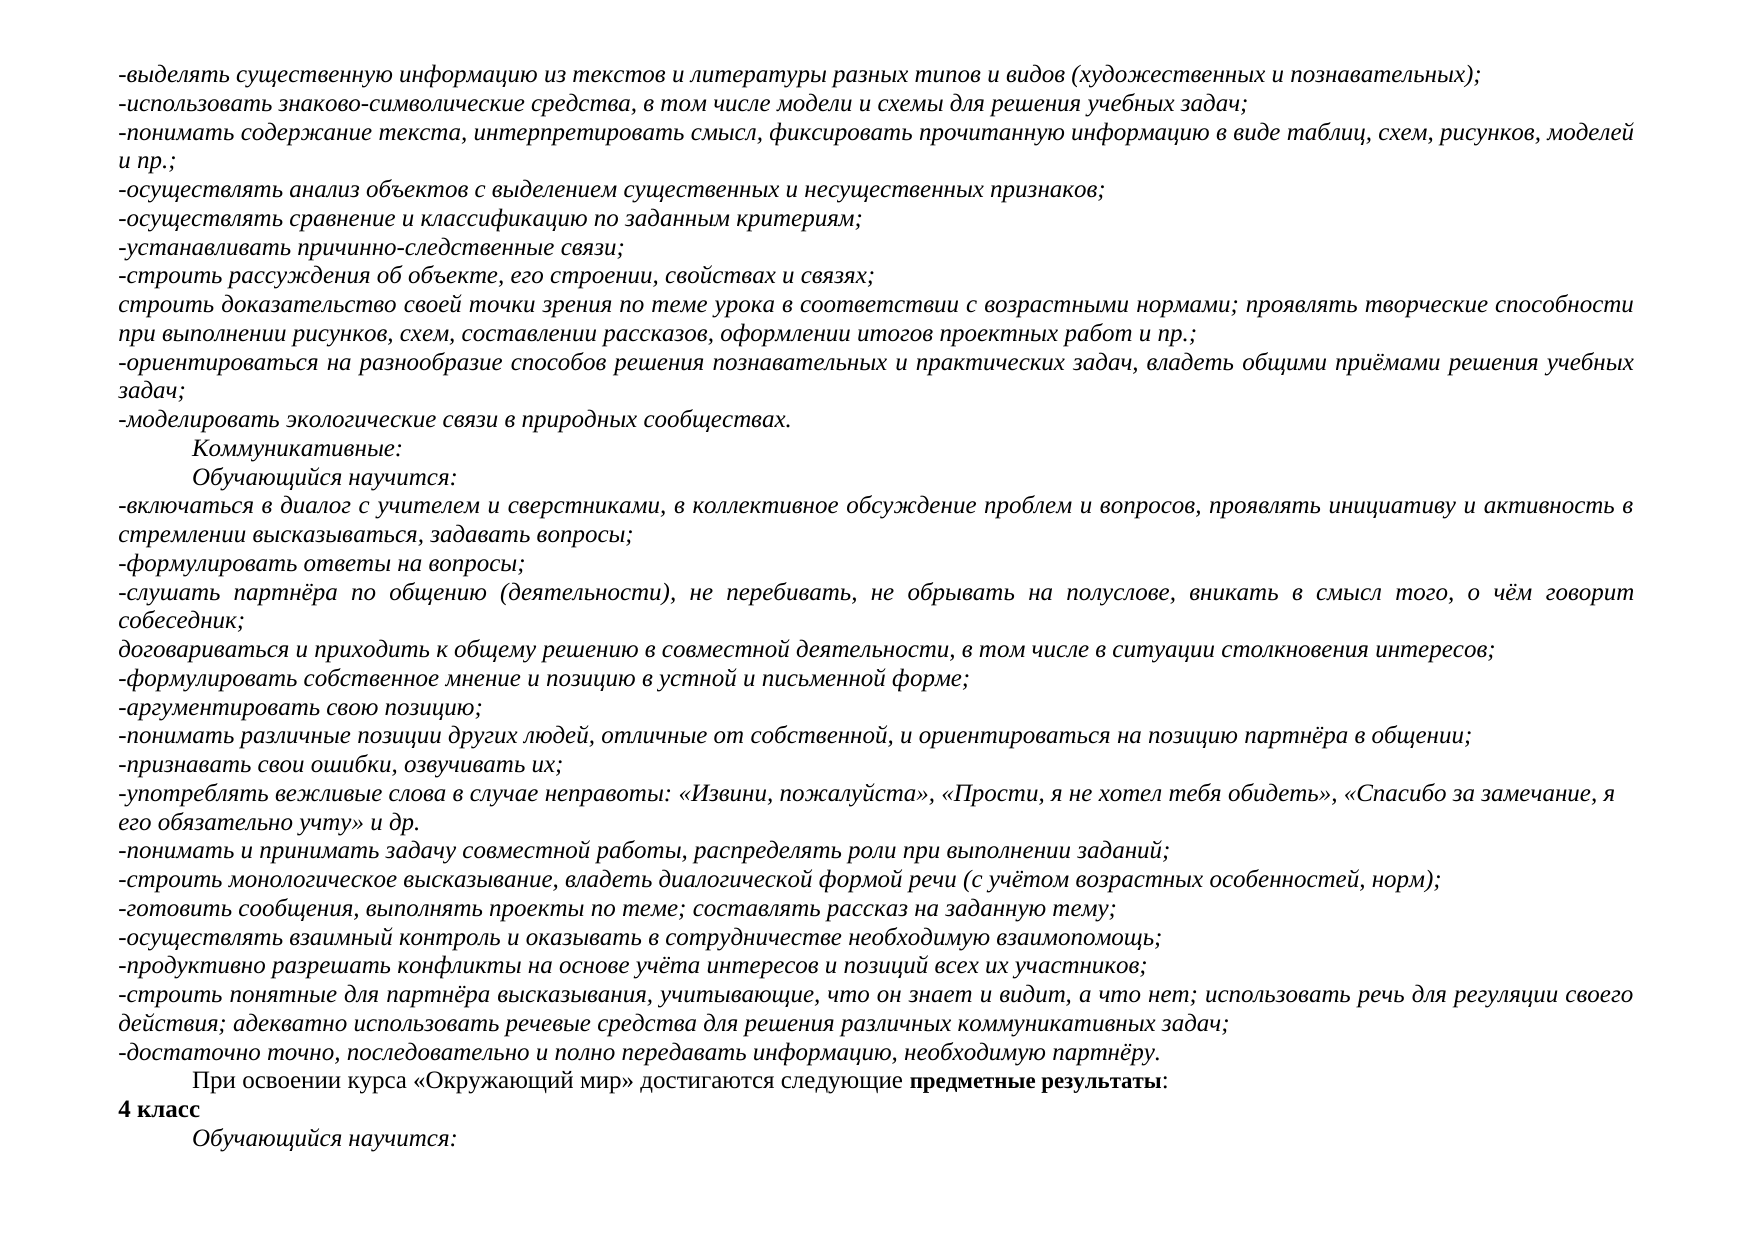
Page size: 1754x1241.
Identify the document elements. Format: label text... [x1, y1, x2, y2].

text -признавать свои ошибки, озвучивать их; [118, 749, 1636, 778]
text -использовать знаково-символические средства, в том числе модели и схемы для решения учебных задач; [118, 88, 1636, 117]
text -строить монологическое высказывание, владеть диалогической формой речи (с учётом возрастных особенностей, норм); [118, 864, 1636, 893]
text -понимать содержание текста, интерпретировать смысл, фиксировать прочитанную информацию в виде таблиц, схем, рисунков, моделей и пр.; [118, 117, 1636, 174]
text -осуществлять сравнение и классификацию по заданным критериям; [118, 203, 1636, 232]
text -формулировать ответы на вопросы; [118, 548, 1636, 577]
text -понимать и принимать задачу совместной работы, распределять роли при выполнении заданий; [118, 835, 1636, 864]
text -строить понятные для партнёра высказывания, учитывающие, что он знает и видит, а что нет; использовать речь для регуляции своего действия; адекватно использовать речевые средства для решения различных коммуникативных задач; [118, 979, 1636, 1037]
text -формулировать собственное мнение и позицию в устной и письменной форме; [118, 663, 1636, 692]
text -моделировать экологические связи в природных сообществах. [118, 404, 1636, 433]
text -включаться в диалог с учителем и сверстниками, в коллективное обсуждение проблем и вопросов, проявлять инициативу и активность в стремлении высказываться, задавать вопросы; [118, 490, 1636, 548]
text -достаточно точно, последовательно и полно передавать информацию, необходимую партнёру. [118, 1037, 1636, 1065]
text 4 класс [118, 1094, 1636, 1123]
text -осуществлять анализ объектов с выделением существенных и несущественных признаков; [118, 174, 1636, 203]
text -строить рассуждения об объекте, его строении, свойствах и связях; [118, 260, 1636, 289]
text -понимать различные позиции других людей, отличные от собственной, и ориентироваться на позицию партнёра в общении; [118, 720, 1636, 749]
text -продуктивно разрешать конфликты на основе учёта интересов и позиций всех их участников; [118, 950, 1636, 979]
text -слушать партнёра по общению (деятельности), не перебивать, не обрывать на полуслове, вникать в смысл того, о чём говорит собеседник; [118, 577, 1636, 634]
text -осуществлять взаимный контроль и оказывать в сотрудничестве необходимую взаимопомощь; [118, 922, 1636, 950]
text -аргументировать свою позицию; [118, 692, 1636, 720]
text строить доказательство своей точки зрения по теме урока в соответствии с возрастными нормами; проявлять творческие способности при выполнении рисунков, схем, составлении рассказов, оформлении итогов проектных работ и пр.; [118, 289, 1636, 347]
text -готовить сообщения, выполнять проекты по теме; составлять рассказ на заданную тему; [118, 893, 1636, 922]
text При освоении курса «Окружающий мир» достигаются следующие предметные результаты: [118, 1065, 1636, 1094]
text -выделять существенную информацию из текстов и литературы разных типов и видов (художественных и познавательных); [118, 59, 1636, 88]
text договариваться и приходить к общему решению в совместной деятельности, в том числе в ситуации столкновения интересов; [118, 634, 1636, 663]
text -устанавливать причинно-следственные связи; [118, 232, 1636, 260]
text -ориентироваться на разнообразие способов решения познавательных и практических задач, владеть общими приёмами решения учебных задач; [118, 347, 1636, 404]
text -употреблять вежливые слова в случае неправоты: «Извини, пожалуйста», «Прости, я не хотел тебя обидеть», «Спасибо за замечание, я его обязательно учту» и др. [118, 778, 1636, 835]
text Обучающийся научится: [118, 462, 1636, 490]
text Обучающийся научится: [118, 1123, 1636, 1152]
text Коммуникативные: [118, 433, 1636, 462]
